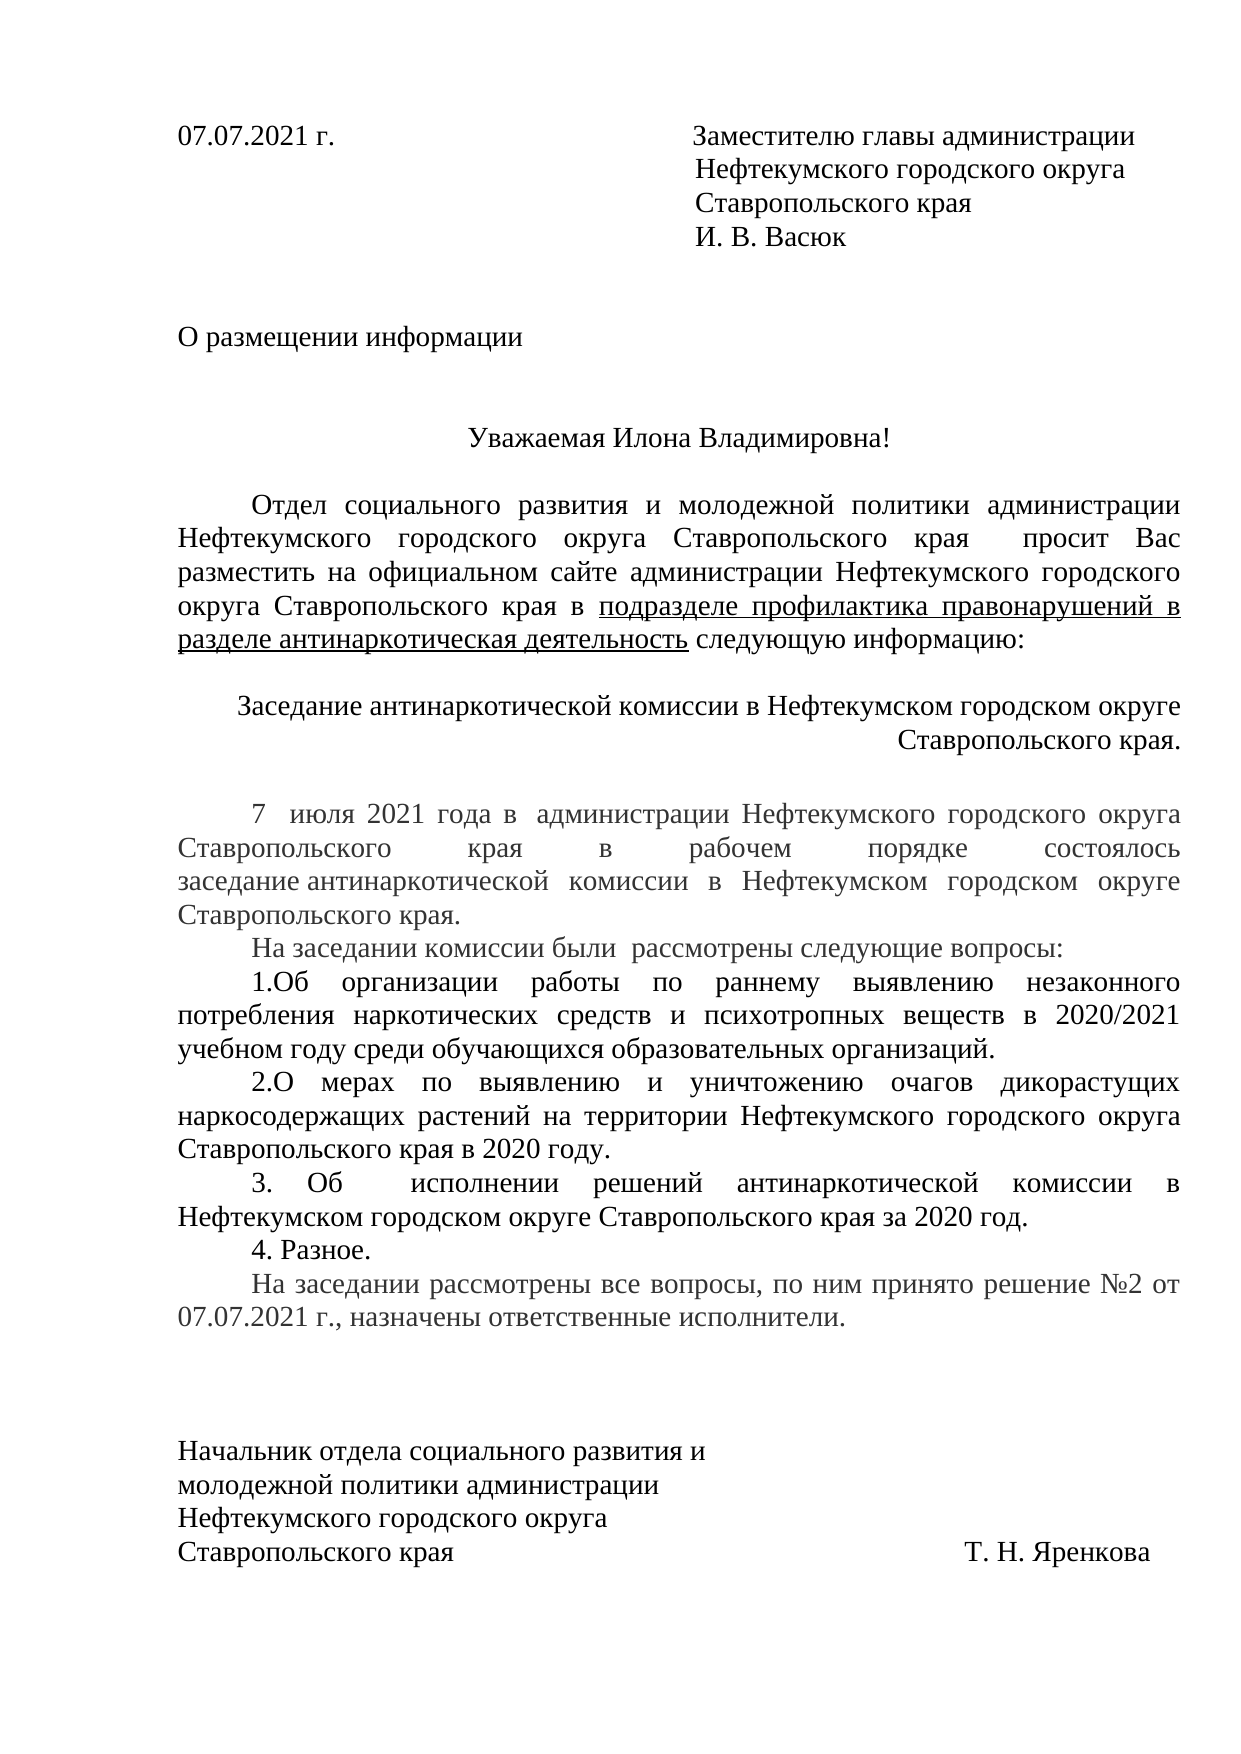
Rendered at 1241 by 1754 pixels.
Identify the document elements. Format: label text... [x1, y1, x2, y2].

text 3. Об исполнении решений антинаркотической комиссии в Нефтекумском городском округе Ставропольского края за 2020 год. [177, 1165, 1181, 1232]
text На заседании комиссии были рассмотрены следующие вопросы: [177, 930, 1181, 964]
text Нефтекумского городского округа [177, 1501, 1181, 1534]
text молодежной политики администрации [177, 1467, 1181, 1501]
text 4. Разное. [177, 1232, 1181, 1266]
text И. В. Васюк [177, 219, 1181, 252]
text Уважаемая Илона Владимировна! [177, 420, 1181, 453]
text Ставропольского края Т. Н. Яренкова [177, 1534, 1181, 1568]
text 2.О мерах по выявлению и уничтожению очагов дикорастущих наркосодержащих растений на территории Нефтекумского городского округа Ставропольского края в 2020 году. [177, 1064, 1181, 1165]
text 07.07.2021 г. Заместителю главы администрации [177, 118, 1181, 152]
text 1.Об организации работы по раннему выявлению незаконного потребления наркотических средств и психотропных веществ в 2020/2021 учебном году среди обучающихся образовательных организаций. [177, 964, 1181, 1064]
text На заседании рассмотрены все вопросы, по ним принято решение №2 от 07.07.2021 г., назначены ответственные исполнители. [177, 1266, 1181, 1333]
text Отдел социального развития и молодежной политики администрации Нефтекумского городского округа Ставропольского края просит Вас разместить на официальном сайте администрации Нефтекумского городского округа Ставропольского края в подразделе профилактика правонарушений в разделе антинаркотическая деятельность следующую информацию: [177, 487, 1181, 655]
text Ставропольского края [177, 185, 1181, 219]
text 7 июля 2021 года в администрации Нефтекумского городского округа Ставропольского края в рабочем порядке состоялось заседание антинаркотической комиссии в Нефтекумском городском округе Ставропольского края. [177, 796, 1181, 930]
text О размещении информации [177, 319, 1181, 353]
text Начальник отдела социального развития и [177, 1433, 1181, 1467]
text Заседание антинаркотической комиссии в Нефтекумском городском округе Ставропольского края. [177, 688, 1181, 755]
text Нефтекумского городского округа [177, 152, 1181, 185]
